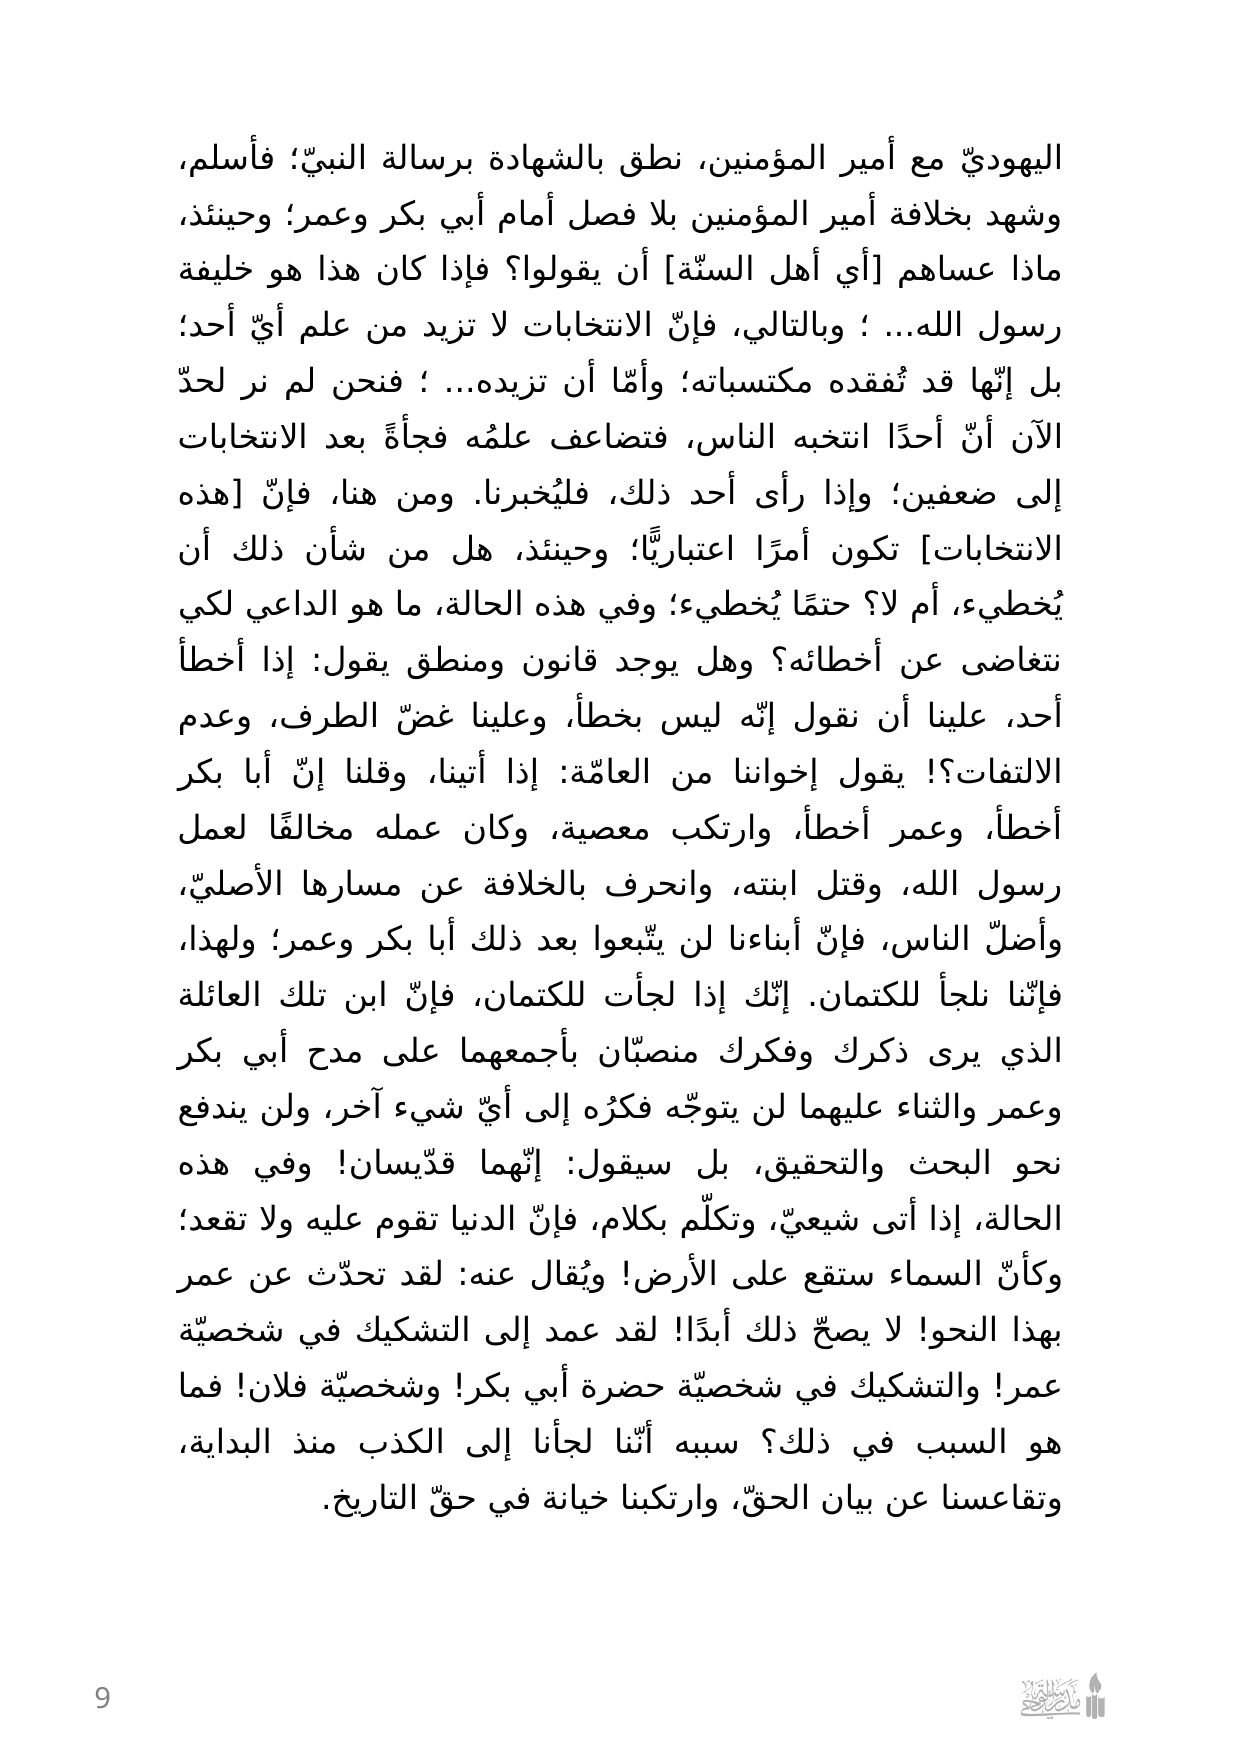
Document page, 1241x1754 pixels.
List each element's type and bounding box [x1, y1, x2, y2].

text [177, 136, 1063, 1532]
picture [1020, 1672, 1105, 1719]
